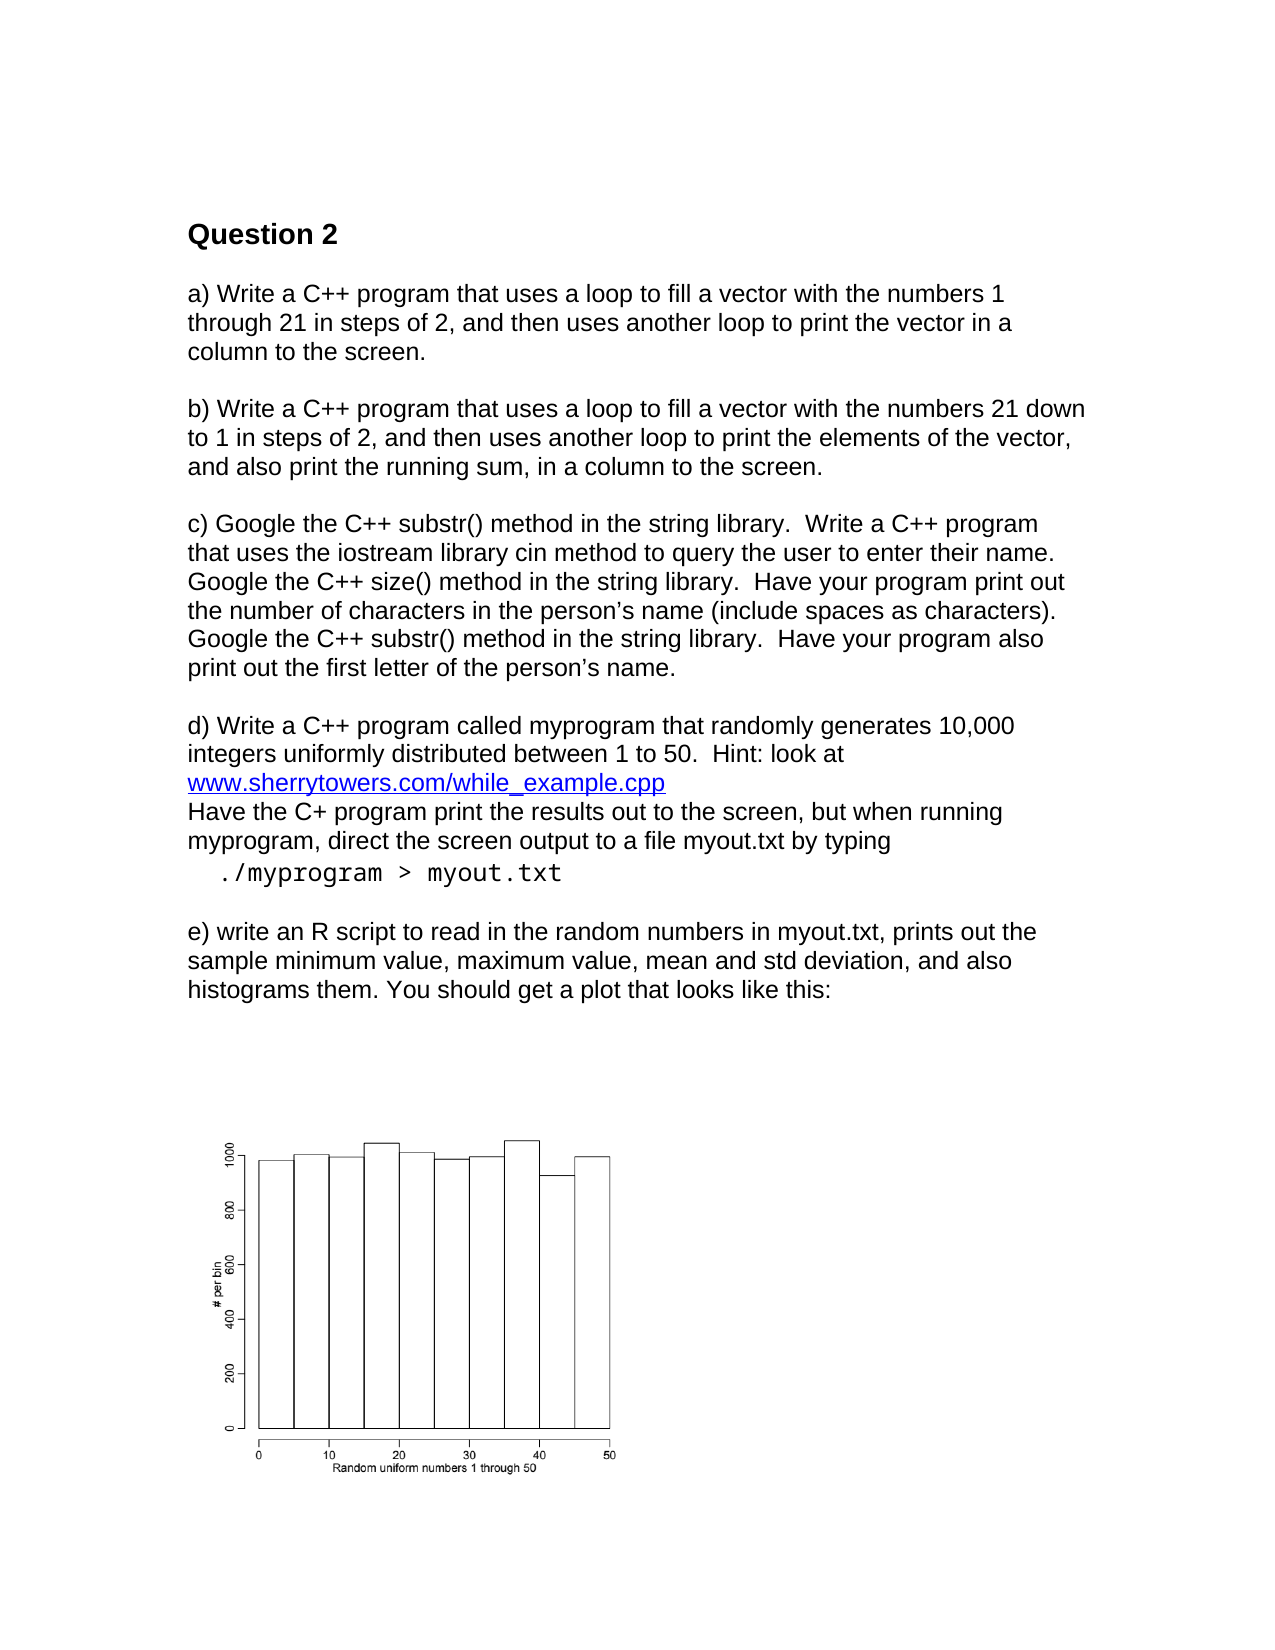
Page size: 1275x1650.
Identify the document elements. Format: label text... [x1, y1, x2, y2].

text b) Write a C++ program that uses a loop to fill a vector with the numbers 21 down to 1 in steps of 2, and then uses another loop to print the elements of the vector, and also print the running sum, in a column to the screen. [187, 394, 1087, 481]
text Question 2 [187, 217, 1087, 251]
text a) Write a C++ program that uses a loop to fill a vector with the numbers 1 through 21 in steps of 2, and then uses another loop to print the vector in a column to the screen. [187, 279, 1087, 366]
text Google the C++ substr() method in the string library. Have your program also print out the first letter of the person’s name. [187, 624, 1087, 682]
text e) write an R script to read in the random numbers in myout.txt, prints out the sample minimum value, maximum value, mean and std deviation, and also histograms them. You should get a plot that looks like this: [187, 917, 1087, 1003]
text ./myprogram > myout.txt [187, 854, 1087, 888]
text c) Google the C++ substr() method in the string library. Write a C++ program that uses the iostream library cin method to query the user to enter their name. Google the C++ size() method in the string library. Have your program print out the number of characters in the person’s name (include spaces as characters). [187, 509, 1087, 624]
text Have the C+ program print the results out to the screen, but when running myprogram, direct the screen output to a file myout.txt by typing [187, 797, 1087, 854]
text d) Write a C++ program called myprogram that randomly generates 10,000 integers uniformly distributed between 1 to 50. Hint: look at www.sherrytowers.com/while_example.cpp [187, 711, 1087, 797]
